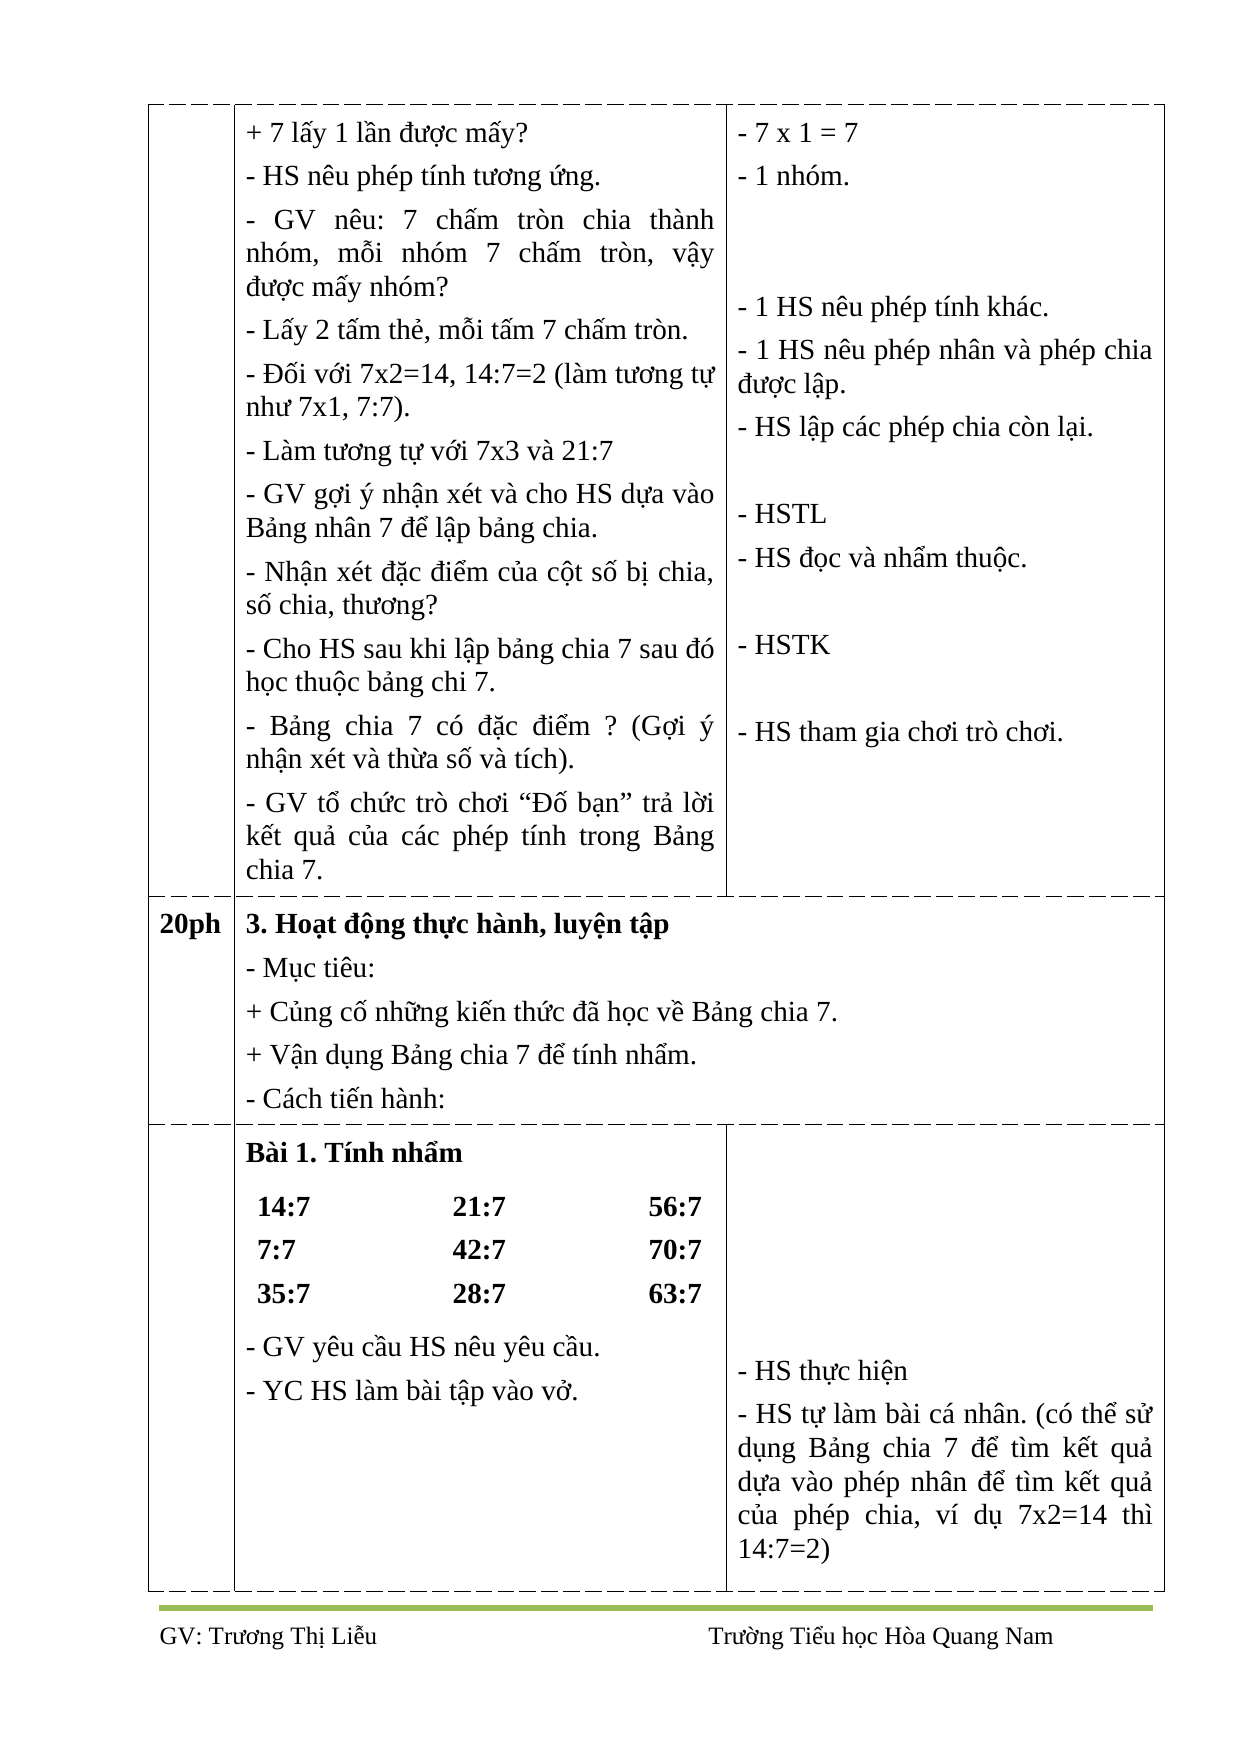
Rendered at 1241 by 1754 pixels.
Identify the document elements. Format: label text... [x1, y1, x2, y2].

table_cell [727, 1124, 1164, 1591]
table_cell 20ph [149, 896, 234, 1124]
table_cell [149, 1124, 234, 1591]
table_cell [727, 104, 1164, 896]
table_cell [235, 104, 726, 896]
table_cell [235, 1124, 726, 1591]
table_cell 3. Hoạt động thực hành, luyện tập - Mục tiêu: + Củng cố những kiến thức đã học về Bảng chia 7. + Vận dụng Bảng chia 7 để tính nhẩm. - Cách tiến hành: [235, 896, 1164, 1124]
table_cell [149, 104, 234, 896]
